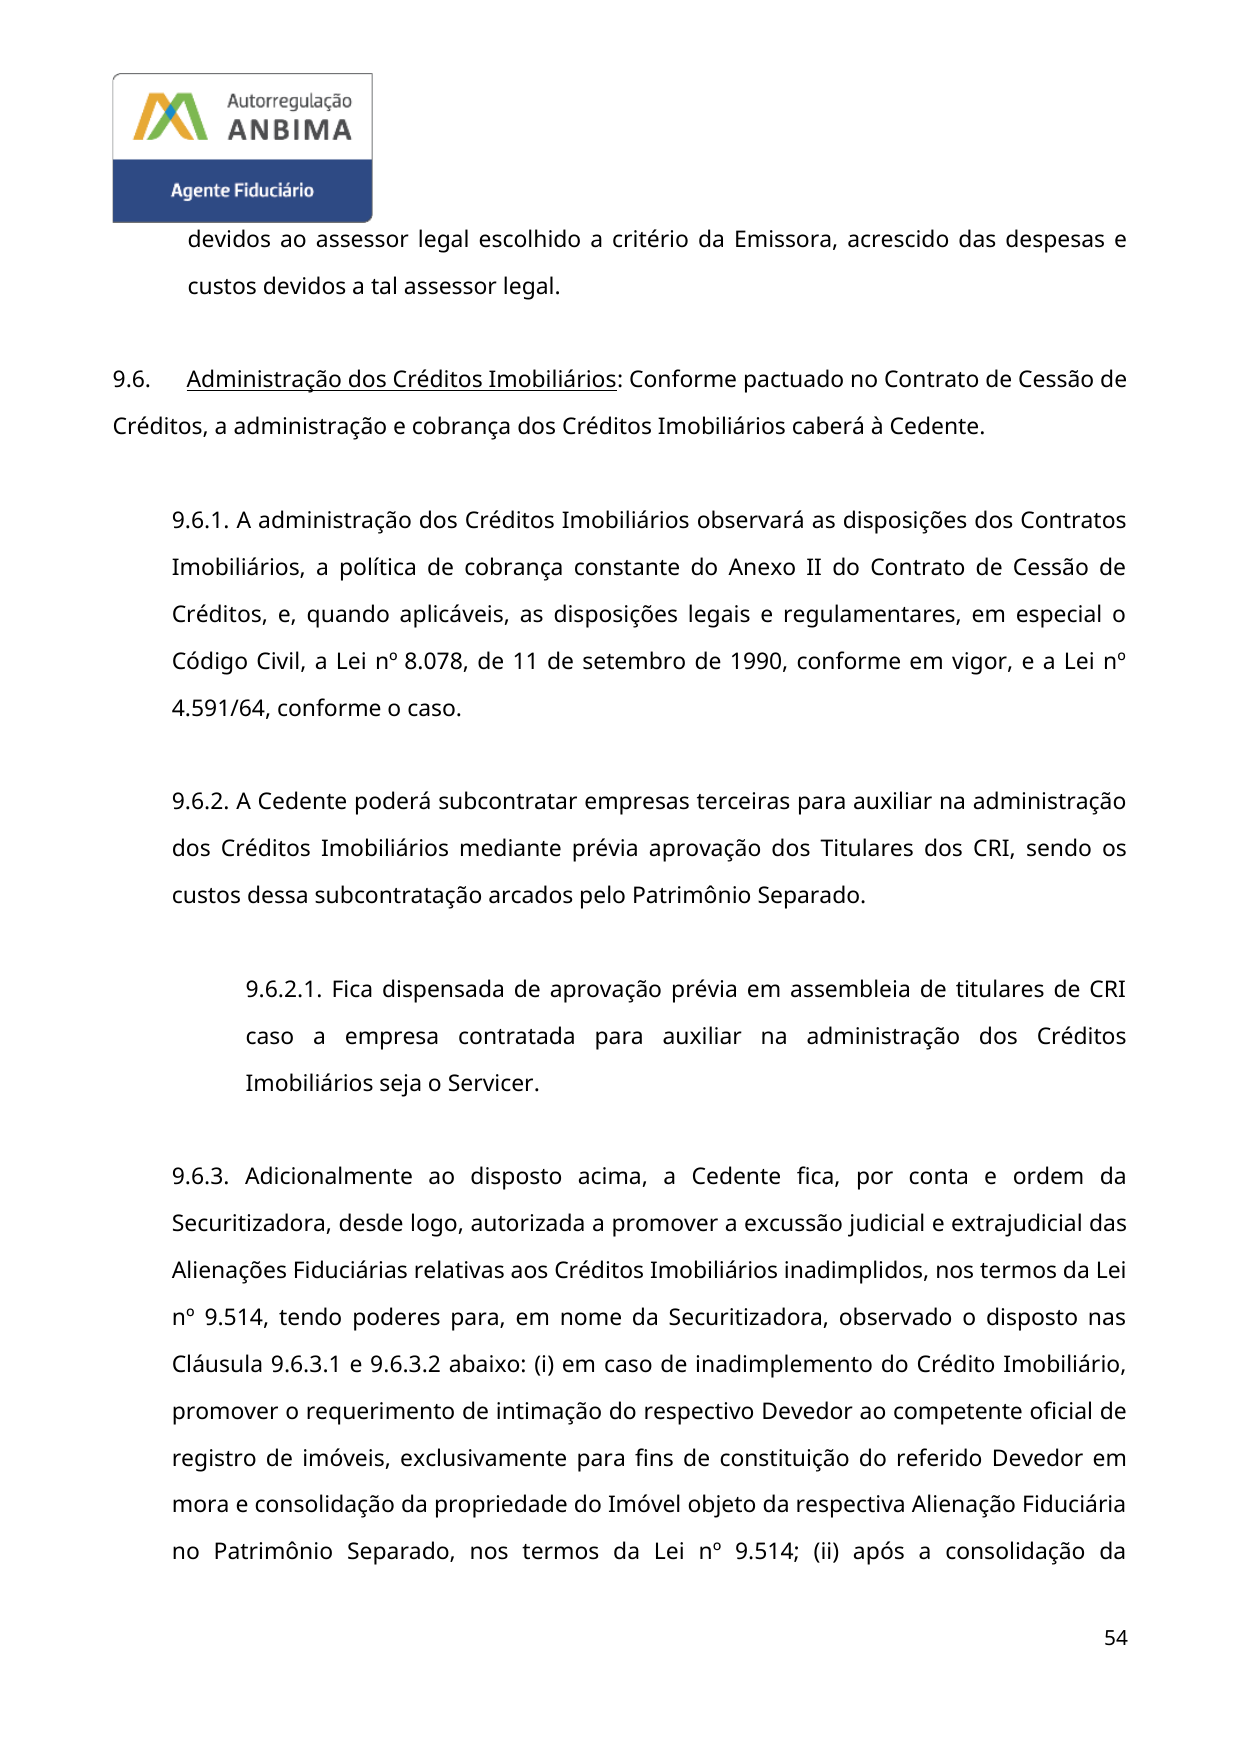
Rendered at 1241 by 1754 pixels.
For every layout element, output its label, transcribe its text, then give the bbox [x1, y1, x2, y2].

text 9.6.2. A Cedente poderá subcontratar empresas terceiras para auxiliar na administração dos Créditos Imobiliários mediante prévia aprovação dos Titulares dos CRI, sendo os custos dessa subcontratação arcados pelo Patrimônio Separado. [172, 785, 1128, 910]
picture [112, 73, 373, 223]
text 9.6.2.1. Fica dispensada de aprovação prévia em assembleia de titulares de CRI caso a empresa contratada para auxiliar na administração dos Créditos Imobiliários seja o Servicer. [245, 973, 1128, 1098]
text 9.6.1. A administração dos Créditos Imobiliários observará as disposições dos Contratos Imobiliários, a política de cobrança constante do Anexo II do Contrato de Cessão de Créditos, e, quando aplicáveis, as disposições legais e regulamentares, em especial o Código Civil, a Lei nº 8.078, de 11 de setembro de 1990, conforme em vigor, e a Lei nº 4.591/64, conforme o caso. [172, 504, 1128, 723]
list 9.6. Administração dos Créditos Imobiliários: Conforme pactuado no Contrato de Cessão de Créditos, a administração e cobrança dos Créditos Imobiliários caberá à Cedente. [112, 363, 1128, 442]
